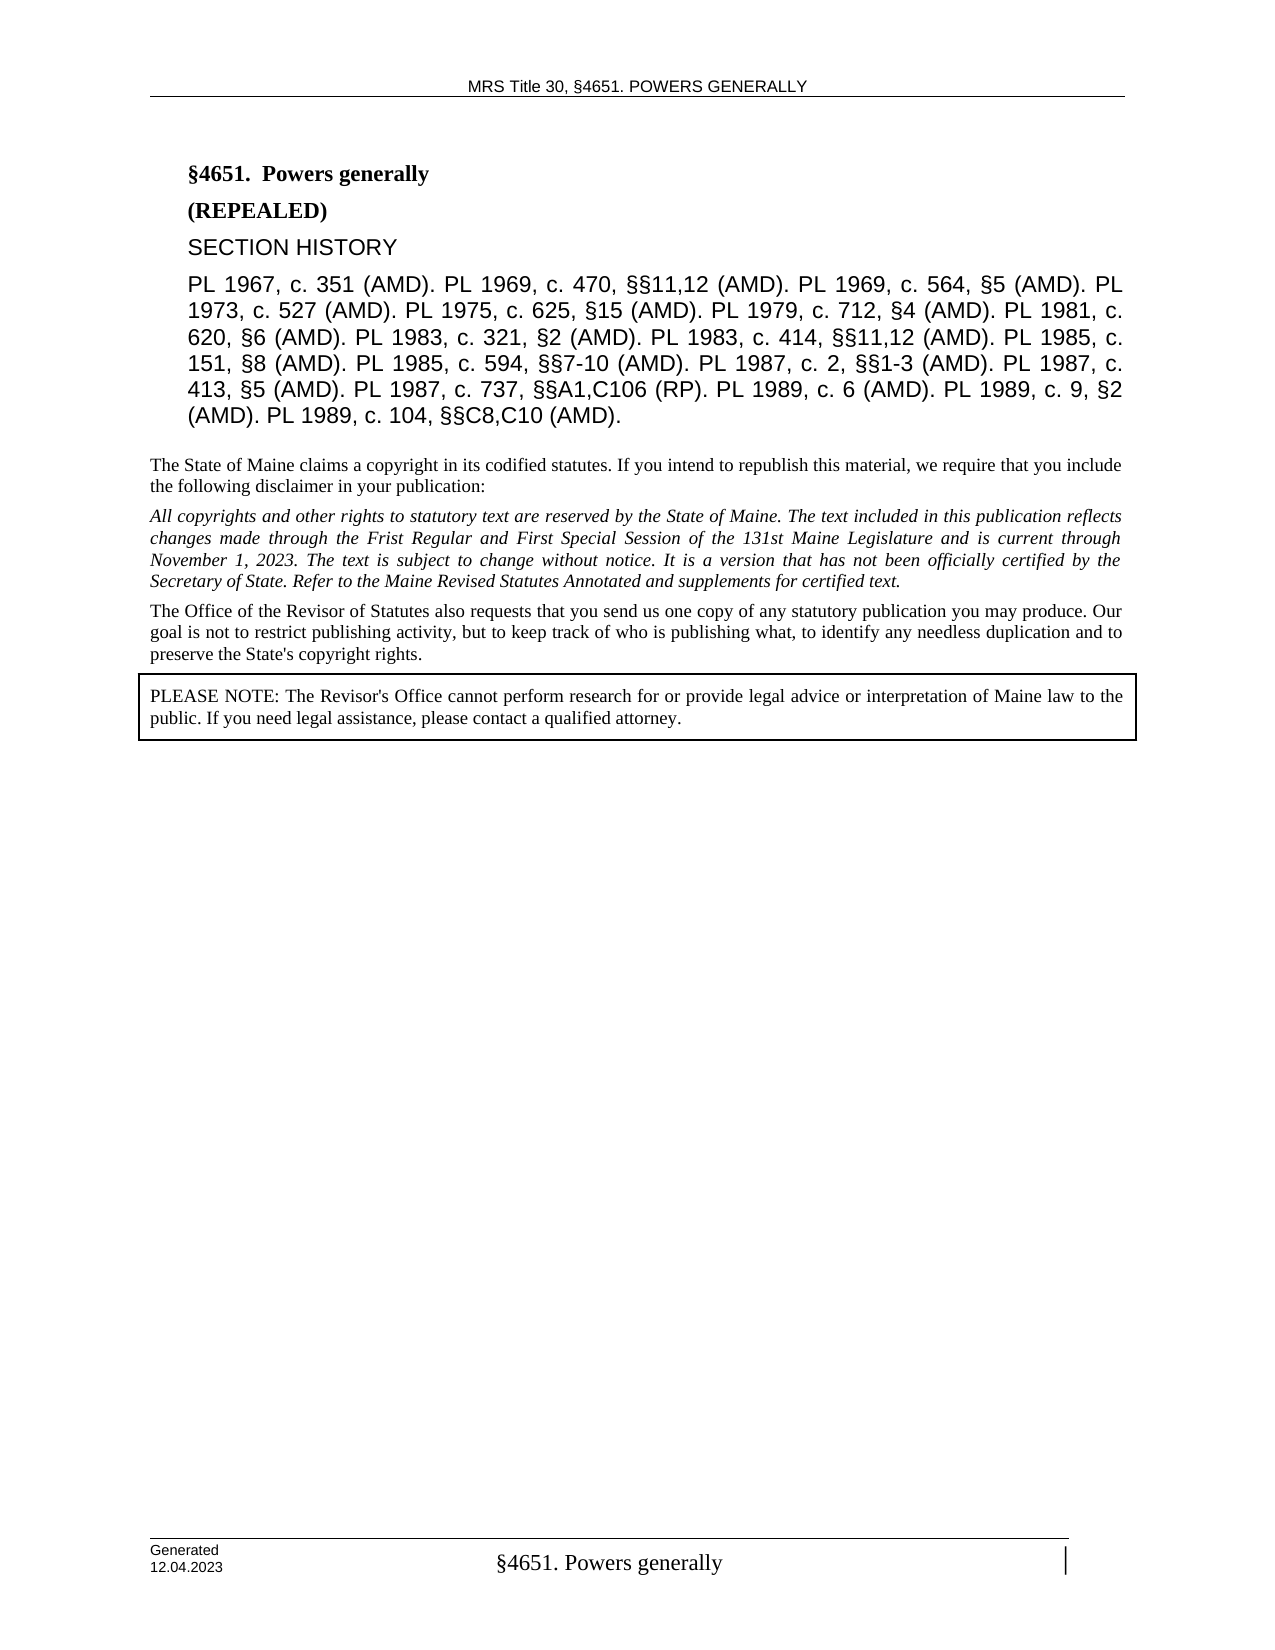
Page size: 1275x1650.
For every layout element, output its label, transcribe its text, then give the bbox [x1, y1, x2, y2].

text All copyrights and other rights to statutory text are reserved by the State of Maine. The text included in this publication reflects changes made through the Frist Regular and First Special Session of the 131st Maine Legislature and is current through November 1, 2023 . The text is subject to change without notice. It is a version that has not been officially certified by the Secretary of State. Refer to the Maine Revised Statutes Annotated and supplements for certified text. [150, 505, 1125, 592]
text §4651. Powers generally [187, 160, 1125, 187]
text The State of Maine claims a copyright in its codified statutes. If you intend to republish this material, we require that you include the following disclaimer in your publication: [150, 454, 1125, 497]
text (REPEALED) [187, 197, 1125, 223]
text SECTION HISTORY [187, 234, 1125, 260]
text PLEASE NOTE: The Revisor's Office cannot perform research for or provide legal advice or interpretation of Maine law to the public. If you need legal assistance, please contact a qualified attorney. [140, 675, 1135, 739]
text The Office of the Revisor of Statutes also requests that you send us one copy of any statutory publication you may produce. Our goal is not to restrict publishing activity, but to keep track of who is publishing what, to identify any needless duplication and to preserve the State's copyright rights. [150, 600, 1125, 664]
text PL 1967, c. 351 (AMD). PL 1969, c. 470, §§11,12 (AMD). PL 1969, c. 564, §5 (AMD). PL 1973, c. 527 (AMD). PL 1975, c. 625, §15 (AMD). PL 1979, c. 712, §4 (AMD). PL 1981, c. 620, §6 (AMD). PL 1983, c. 321, §2 (AMD). PL 1983, c. 414, §§11,12 (AMD). PL 1985, c. 151, §8 (AMD). PL 1985, c. 594, §§7-10 (AMD). PL 1987, c. 2, §§1-3 (AMD). PL 1987, c. 413, §5 (AMD). PL 1987, c. 737, §§A1,C106 (RP). PL 1989, c. 6 (AMD). PL 1989, c. 9, §2 (AMD). PL 1989, c. 104, §§C8,C10 (AMD). [187, 271, 1125, 429]
